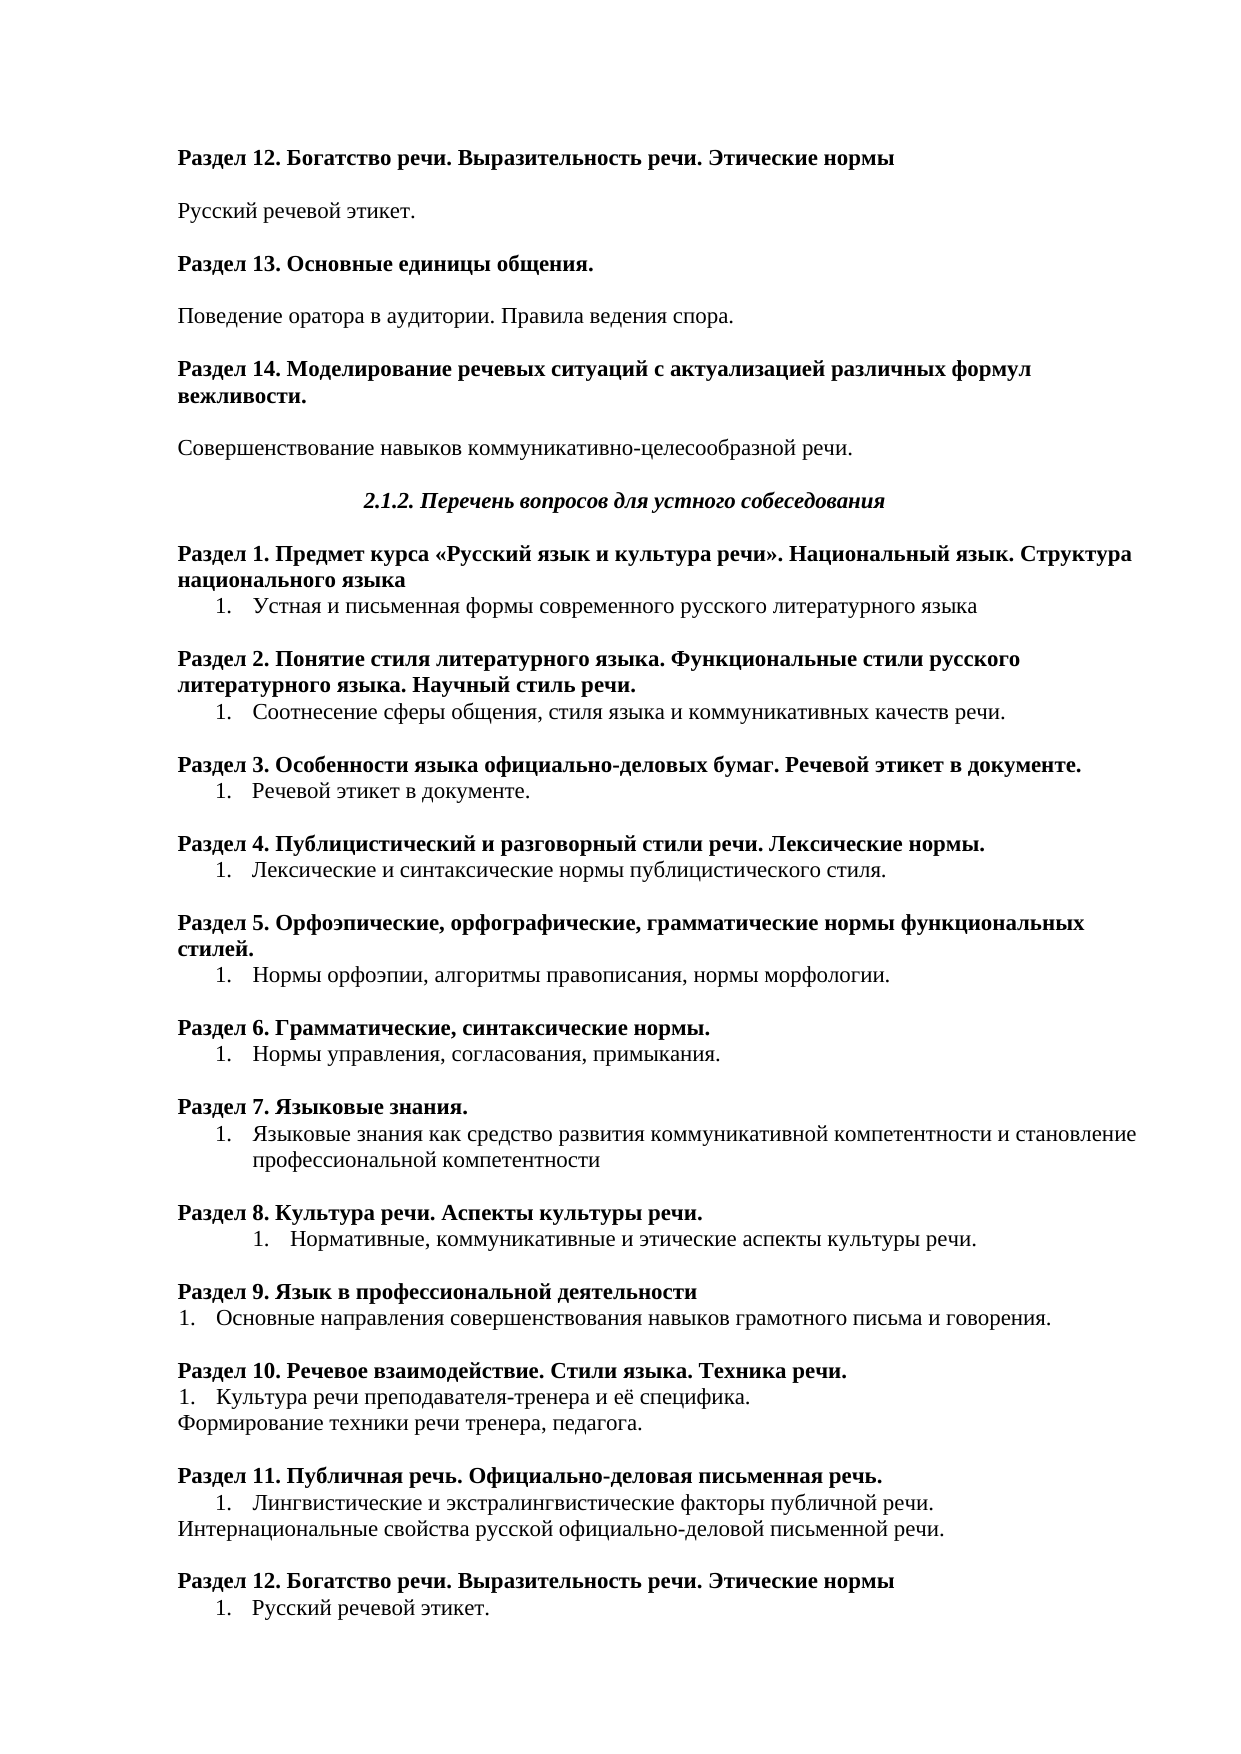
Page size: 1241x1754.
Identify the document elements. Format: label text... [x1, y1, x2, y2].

text 2.1.2. Перечень вопросов для устного собеседования [363, 487, 1152, 513]
list Языковые знания как средство развития коммуникативной компетентности и становление профессиональной компетентности [215, 1119, 1152, 1172]
text Раздел 7. Языковые знания. [177, 1093, 1152, 1119]
list Нормы управления, согласования, примыкания. [215, 1041, 1152, 1067]
list Лингвистические и экстралингвистические факторы публичной речи. [215, 1488, 1152, 1515]
text Поведение оратора в аудитории. Правила ведения спора. [177, 303, 1152, 329]
text Раздел 2. Понятие стиля литературного языка. Функциональные стили русского литературного языка. Научный стиль речи. [177, 645, 1152, 698]
text Раздел 9. Язык в профессиональной деятельности [177, 1278, 1152, 1304]
text Раздел 5. Орфоэпические, орфографические, грамматические нормы функциональных стилей. [177, 909, 1152, 961]
text Раздел 13. Основные единицы общения. [177, 250, 1152, 276]
text Раздел 12. Богатство речи. Выразительность речи. Этические нормы [177, 144, 1152, 171]
list Устная и письменная формы современного русского литературного языка [215, 592, 1152, 619]
list Речевой этикет в документе. [215, 777, 1152, 803]
text Русский речевой этикет. [177, 197, 1152, 223]
text Интернациональные свойства русской официально-деловой письменной речи. [177, 1515, 1152, 1541]
text Раздел 3. Особенности языка официально-деловых бумаг. Речевой этикет в документе. [177, 751, 1152, 777]
list Культура речи преподавателя-тренера и её специфика. [178, 1383, 1152, 1409]
text Раздел 14. Моделирование речевых ситуаций с актуализацией различных формул вежливости. [177, 355, 1152, 408]
text Раздел 4. Публицистический и разговорный стили речи. Лексические нормы. [177, 830, 1152, 856]
text Раздел 10. Речевое взаимодействие. Стили языка. Техника речи. [177, 1357, 1152, 1383]
text Раздел 1. Предмет курса «Русский язык и культура речи». Национальный язык. Структура национального языка [177, 540, 1152, 592]
text Совершенствование навыков коммуникативно-целесообразной речи. [177, 434, 1152, 461]
text Формирование техники речи тренера, педагога. [177, 1409, 1152, 1436]
list Основные направления совершенствования навыков грамотного письма и говорения. [178, 1304, 1152, 1330]
list Соотнесение сферы общения, стиля языка и коммуникативных качеств речи. [215, 698, 1152, 724]
text Раздел 11. Публичная речь. Официально-деловая письменная речь. [177, 1462, 1152, 1488]
text Раздел 12. Богатство речи. Выразительность речи. Этические нормы [177, 1568, 1152, 1594]
list Нормы орфоэпии, алгоритмы правописания, нормы морфологии. [215, 961, 1152, 988]
list Лексические и синтаксические нормы публицистического стиля. [215, 856, 1152, 882]
list Русский речевой этикет. [215, 1594, 1152, 1620]
text Раздел 6. Грамматические, синтаксические нормы. [177, 1014, 1152, 1041]
list Нормативные, коммуникативные и этические аспекты культуры речи. [252, 1225, 1152, 1251]
text Раздел 8. Культура речи. Аспекты культуры речи. [177, 1199, 1152, 1225]
